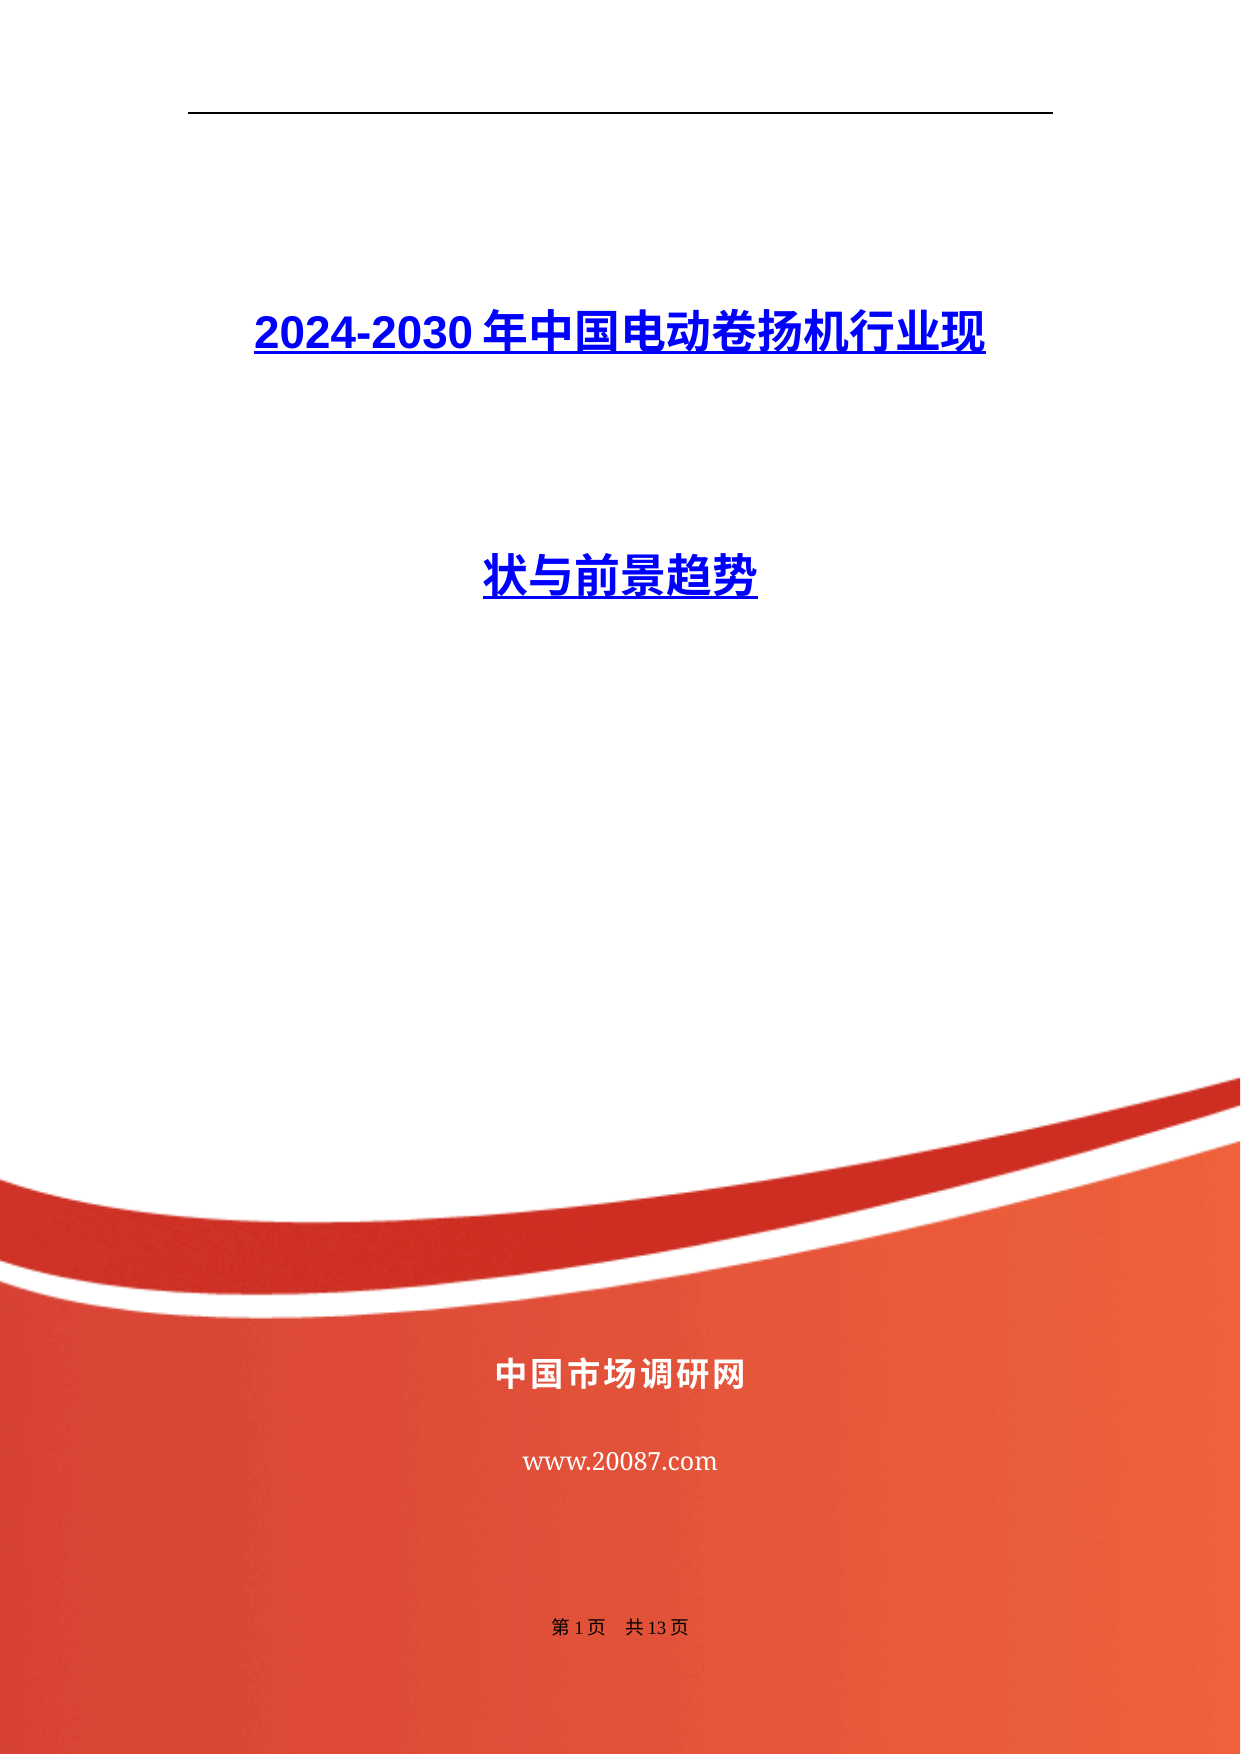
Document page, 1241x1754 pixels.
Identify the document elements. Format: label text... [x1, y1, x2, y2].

table_header 2024-2030年中国电动卷扬机行业现状与前景趋势 [188, 207, 1053, 773]
picture [0, 1006, 1241, 1754]
subtitle 中国市场调研网 [187, 1339, 1053, 1404]
text www.20087.com [187, 1428, 1053, 1493]
